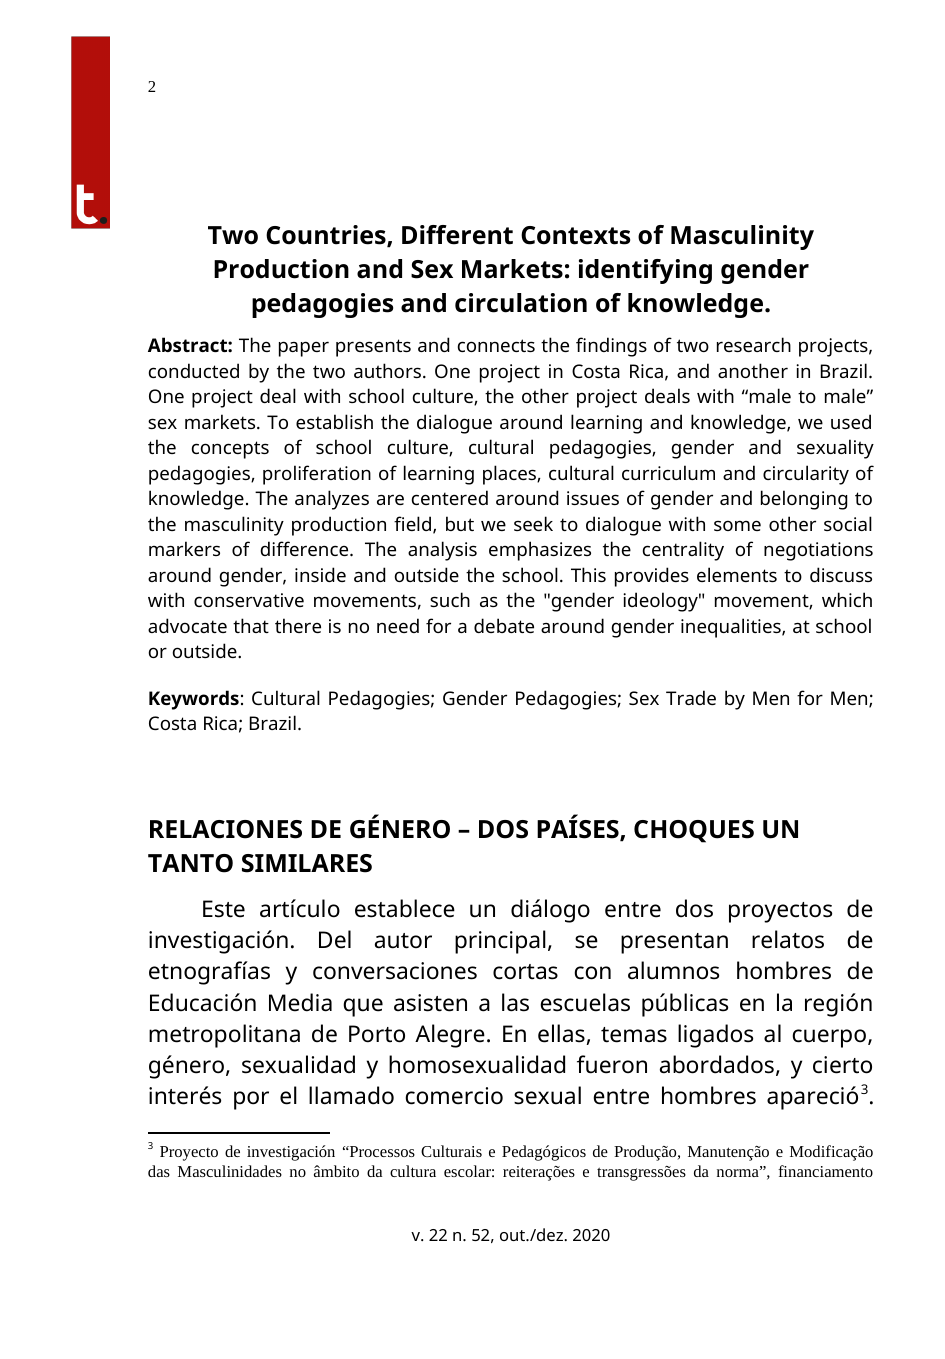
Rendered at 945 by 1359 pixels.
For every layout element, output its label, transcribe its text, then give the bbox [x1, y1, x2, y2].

text Abstract: The paper presents and connects the findings of two research projects, conducted by the two authors. One project in Costa Rica, and another in Brazil. One project deal with school culture, the other project deals with “male to male” sex markets. To establish the dialogue around learning and knowledge, we used the concepts of school culture, cultural pedagogies, gender and sexuality pedagogies, proliferation of learning places, cultural curriculum and circularity of knowledge. The analyzes are centered around issues of gender and belonging to the masculinity production field, but we seek to dialogue with some other social markers of difference. The analysis emphasizes the centrality of negotiations around gender, inside and outside the school. This provides elements to discuss with conservative movements, such as the "gender ideology" movement, which advocate that there is no need for a debate around gender inequalities, at school or outside. [148, 332, 874, 664]
text Keywords: Cultural Pedagogies; Gender Pedagogies; Sex Trade by Men for Men; Costa Rica; Brazil. [148, 685, 874, 736]
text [148, 893, 874, 1111]
subtitle RELACIONES DE GÉNERO – DOS PAÍSES, CHOQUES UN TANTO SIMILARES [148, 812, 874, 880]
text Two Countries, Different Contexts of Masculinity Production and Sex Markets: identifying gender pedagogies and circulation of knowledge. [148, 218, 874, 320]
picture [62, 28, 118, 241]
